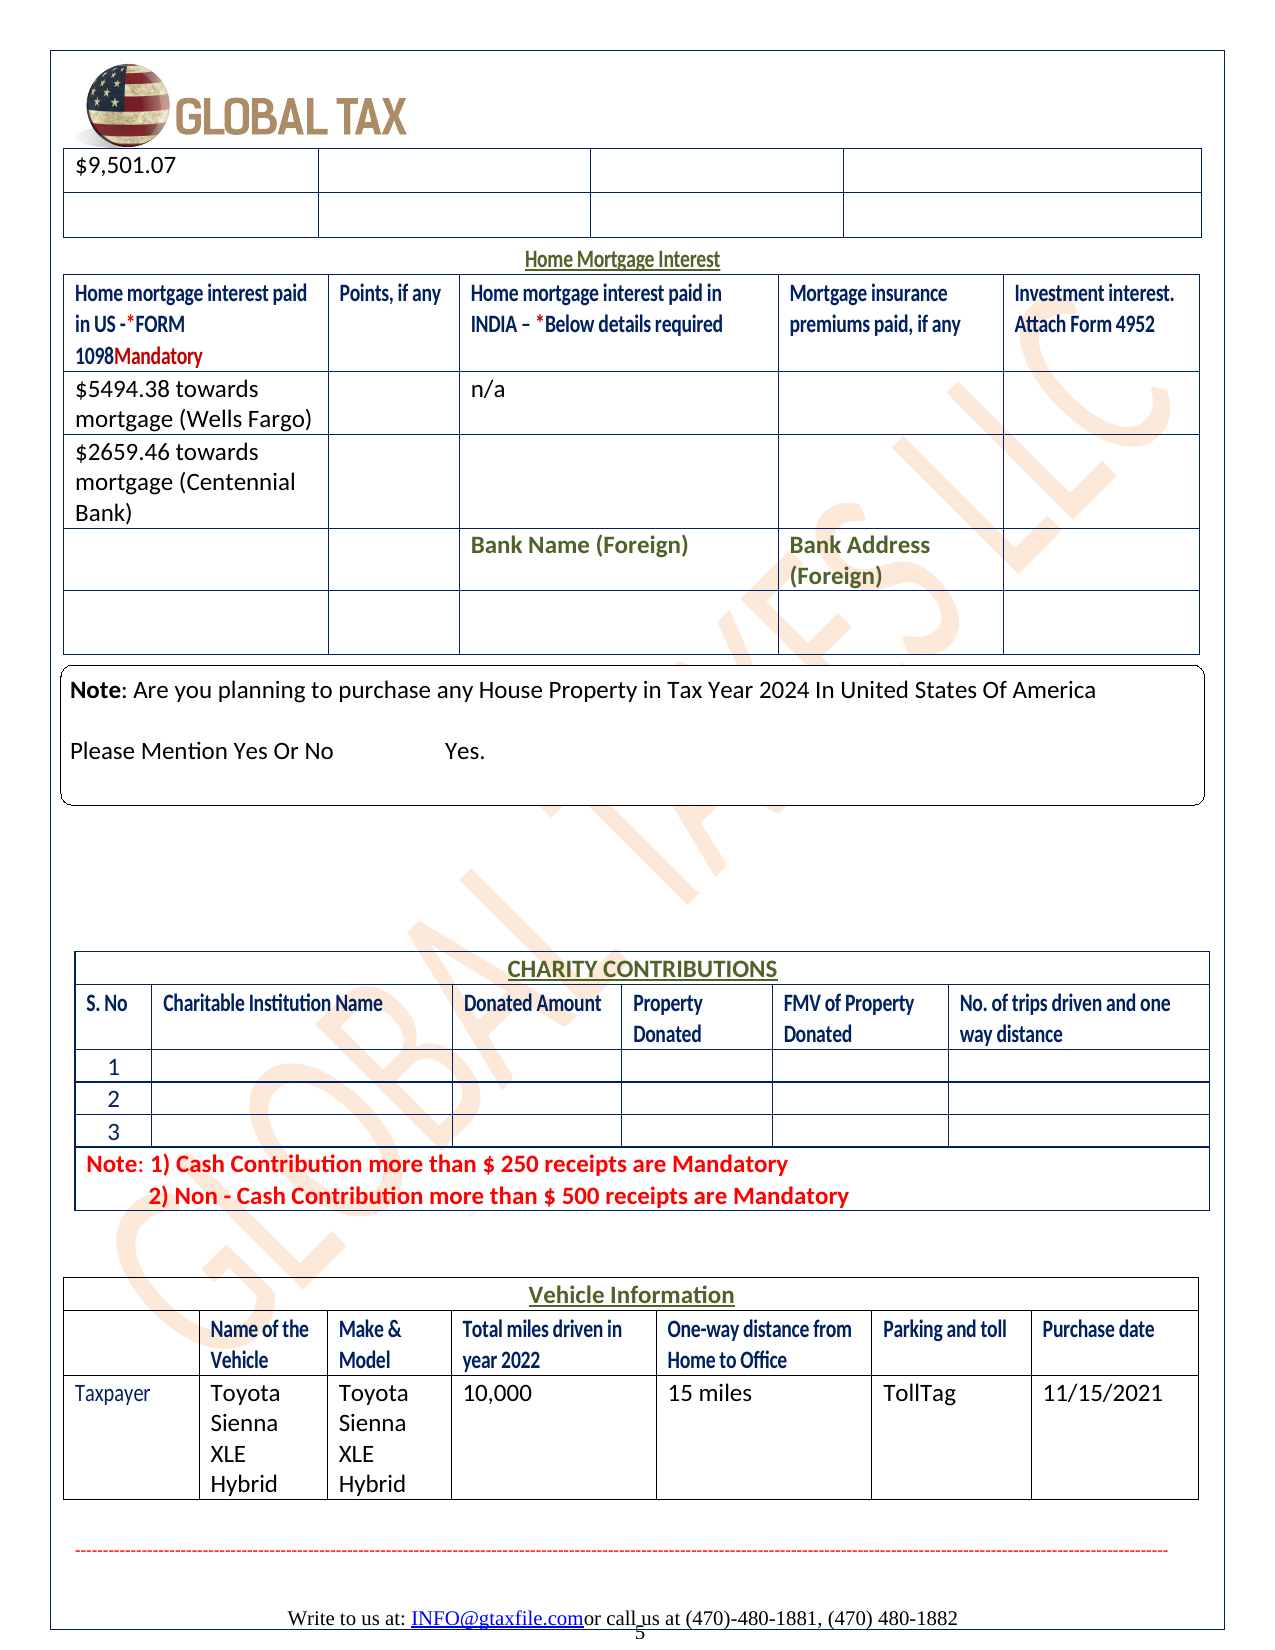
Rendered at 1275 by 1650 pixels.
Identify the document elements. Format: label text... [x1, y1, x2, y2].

table_cell [949, 1083, 1209, 1114]
picture [75, 63, 407, 148]
table_cell [949, 1115, 1209, 1146]
table_cell [453, 1083, 621, 1114]
table_cell [844, 149, 1201, 192]
table_cell [779, 591, 1003, 654]
table_cell $5494.38 towards mortgage (Wells Fargo) [64, 372, 328, 434]
table_cell [1004, 529, 1199, 590]
table_cell S. No [76, 985, 151, 1049]
table_cell One-way distance from Home to Office [657, 1311, 871, 1375]
table_cell 15 miles [657, 1376, 871, 1499]
table_cell [64, 193, 318, 237]
table_cell [1004, 372, 1199, 434]
table_cell Charitable Institution Name [152, 985, 452, 1049]
table_cell 3 [76, 1115, 151, 1146]
table_cell [949, 1050, 1209, 1081]
table_header Investment interest. Attach Form 4952 [1004, 275, 1199, 371]
table_cell 1 [76, 1050, 151, 1081]
table_cell 2 [76, 1083, 151, 1114]
table_cell [64, 1311, 199, 1375]
table_cell [64, 529, 328, 590]
table_header CHARITY CONTRIBUTIONS [76, 952, 1209, 983]
table_cell [152, 1050, 452, 1081]
table_cell Name of the Vehicle [200, 1311, 327, 1375]
table_cell [329, 435, 459, 527]
table_cell [319, 149, 590, 192]
table_cell [1004, 435, 1199, 527]
table_cell $9,501.07 [64, 149, 318, 192]
table_cell TollTag [872, 1376, 1031, 1499]
table_cell [773, 1083, 948, 1114]
table_cell Parking and toll [872, 1311, 1031, 1375]
table_cell Donated Amount [453, 985, 621, 1049]
table_cell Toyota Sienna XLE Hybrid 2022 [328, 1376, 451, 1499]
table_cell [453, 1050, 621, 1081]
table_cell [152, 1115, 452, 1146]
table_cell 10,000 [452, 1376, 656, 1499]
table_cell [591, 149, 843, 192]
table_cell Note: 1) Cash Contribution more than $ 250 receipts are Mandatory 2) Non - Cash Contribution more than $ 500 receipts are Mandatory [76, 1148, 1209, 1210]
table_cell Bank Address (Foreign) [779, 529, 1003, 590]
table_cell 11/15/2021 [1032, 1376, 1198, 1499]
table_cell [329, 591, 459, 654]
table_cell [779, 435, 1003, 527]
table_cell [329, 529, 459, 590]
table_cell [152, 1083, 452, 1114]
table_cell FMV of Property Donated [773, 985, 948, 1049]
table_header Points, if any [329, 275, 459, 371]
text Home Mortgage Interest [450, 242, 1200, 274]
table_cell [453, 1115, 621, 1146]
table_cell [622, 1115, 772, 1146]
table_cell Toyota Sienna XLE Hybrid 2022 [200, 1376, 327, 1499]
table_cell [773, 1115, 948, 1146]
table_cell [64, 591, 328, 654]
table_cell [460, 435, 778, 527]
table_cell n/a [460, 372, 778, 434]
table_header Home mortgage interest paid in US -*FORM 1098Mandatory [64, 275, 328, 371]
table_cell [622, 1083, 772, 1114]
table_cell [773, 1050, 948, 1081]
table_header Mortgage insurance premiums paid, if any [779, 275, 1003, 371]
table_cell Taxpayer [64, 1376, 199, 1499]
table_cell [329, 372, 459, 434]
table_cell Make & Model [328, 1311, 451, 1375]
table_cell Bank Name (Foreign) [460, 529, 778, 590]
table_cell [844, 193, 1201, 237]
table_cell Total miles driven in year 2022 [452, 1311, 656, 1375]
table_cell Purchase date [1032, 1311, 1198, 1375]
table_cell [591, 193, 843, 237]
table_cell [460, 591, 778, 654]
table_cell [1004, 591, 1199, 654]
table_cell [319, 193, 590, 237]
table_cell [779, 372, 1003, 434]
table_cell $2659.46 towards mortgage (Centennial Bank) [64, 435, 328, 527]
table_header Home mortgage interest paid in INDIA – *Below details required [460, 275, 778, 371]
table_cell No. of trips driven and one way distance [949, 985, 1209, 1049]
table_header Vehicle Information [64, 1278, 1198, 1310]
table_cell Property Donated [622, 985, 772, 1049]
table_cell [622, 1050, 772, 1081]
